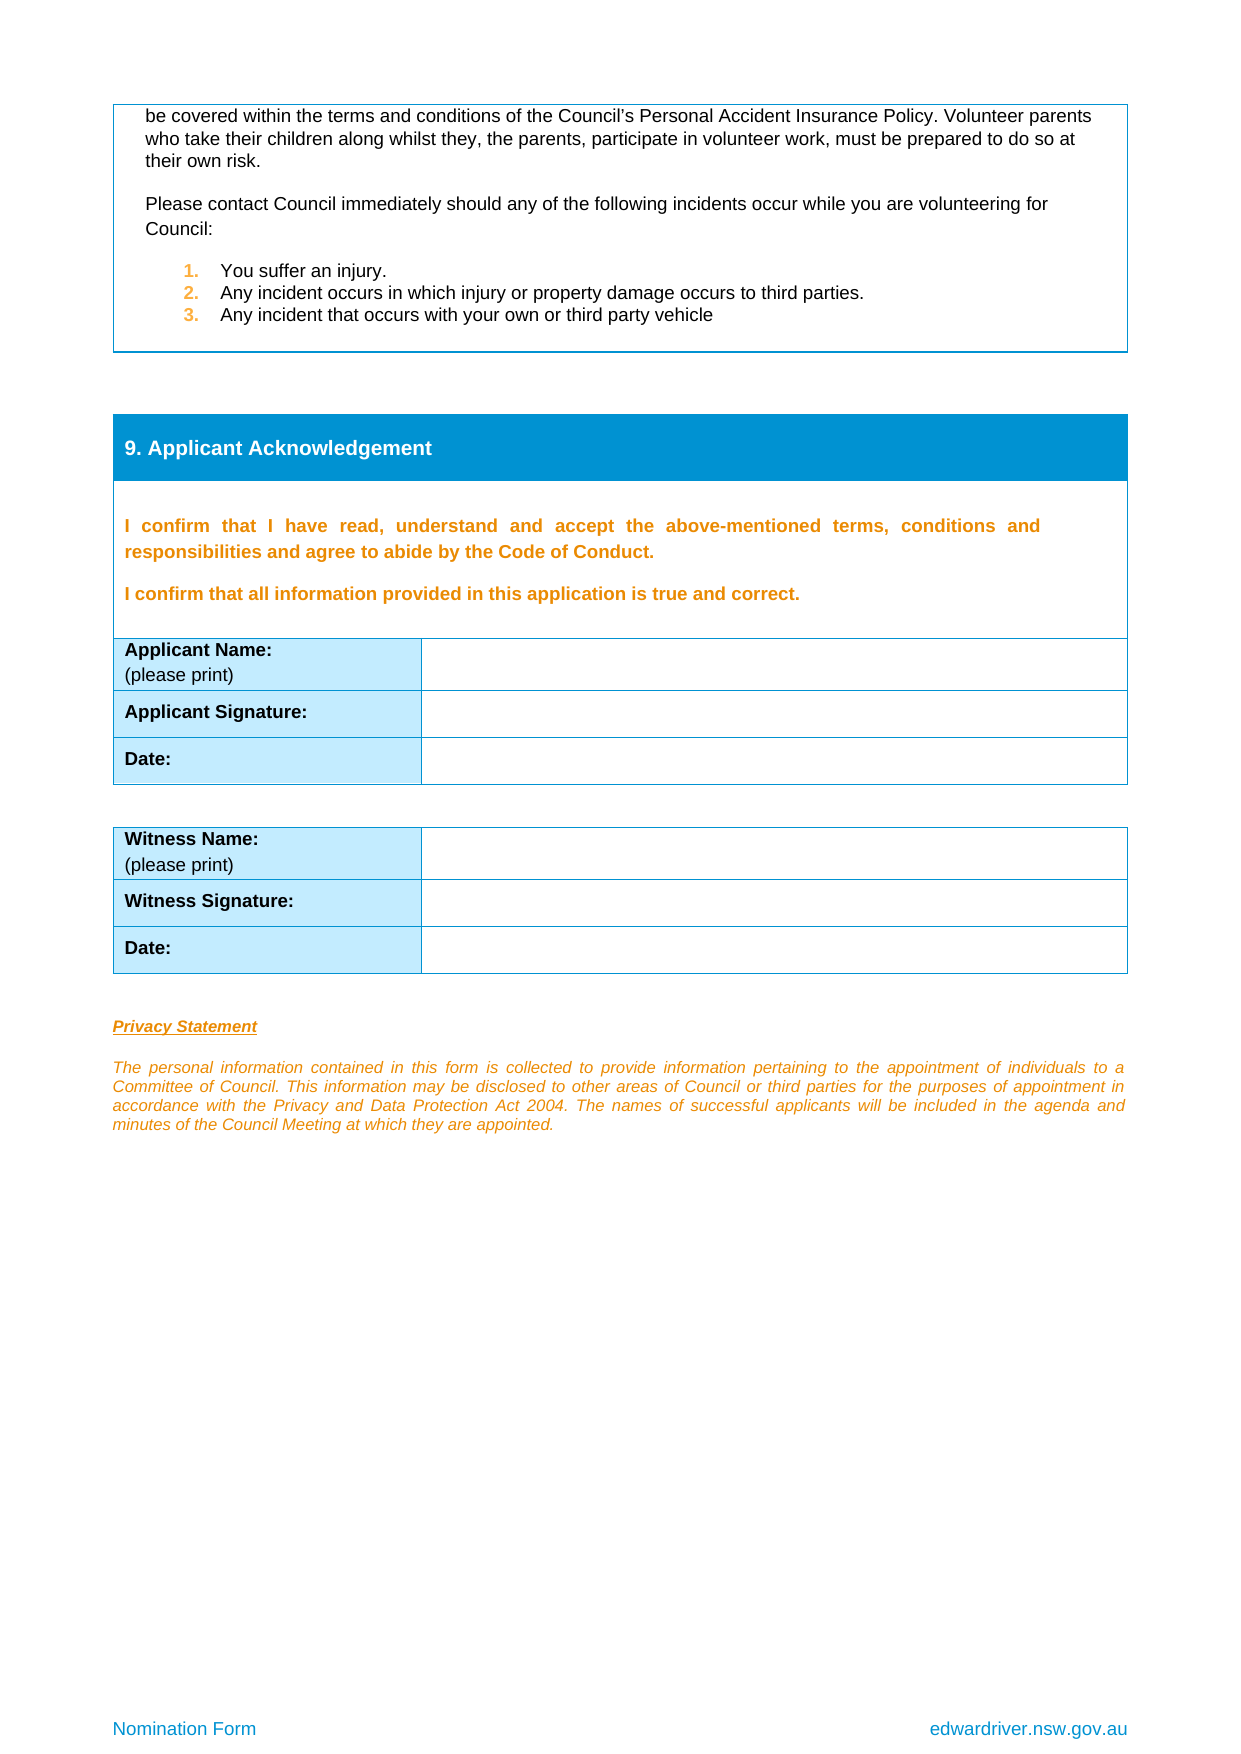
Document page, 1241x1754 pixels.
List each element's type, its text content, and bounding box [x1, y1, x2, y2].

table_cell I confirm that I have read, understand and accept the above-mentioned terms, conditions and responsibilities and agree to abide by the Code of Conduct. I confirm that all information provided in this application is true and correct. [114, 481, 1127, 638]
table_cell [114, 105, 1127, 351]
table_header [422, 828, 1127, 879]
table_cell Applicant Name: (please print) [114, 639, 421, 690]
table_cell [422, 880, 1127, 926]
table_cell [422, 738, 1127, 783]
table_cell [422, 691, 1127, 737]
table_cell Applicant Signature: [114, 691, 421, 737]
text The personal information contained in this form is collected to provide information pertaining to the appointment of individuals to a Committee of Council. This information may be disclosed to other areas of Council or third parties for the purposes of appointment in accordance with the Privacy and Data Protection Act 2004. The names of successful applicants will be included in the agenda and minutes of the Council Meeting at which they are appointed. [112, 1058, 1128, 1134]
table_header Witness Name: (please print) [114, 828, 421, 879]
table_cell Date: [114, 927, 421, 973]
table_cell [422, 927, 1127, 973]
table_cell Date: [114, 738, 421, 783]
table_cell [422, 639, 1127, 690]
table_header 9. Applicant Acknowledgement [114, 415, 1127, 480]
table_cell Witness Signature: [114, 880, 421, 926]
text Privacy Statement [112, 1017, 1128, 1036]
